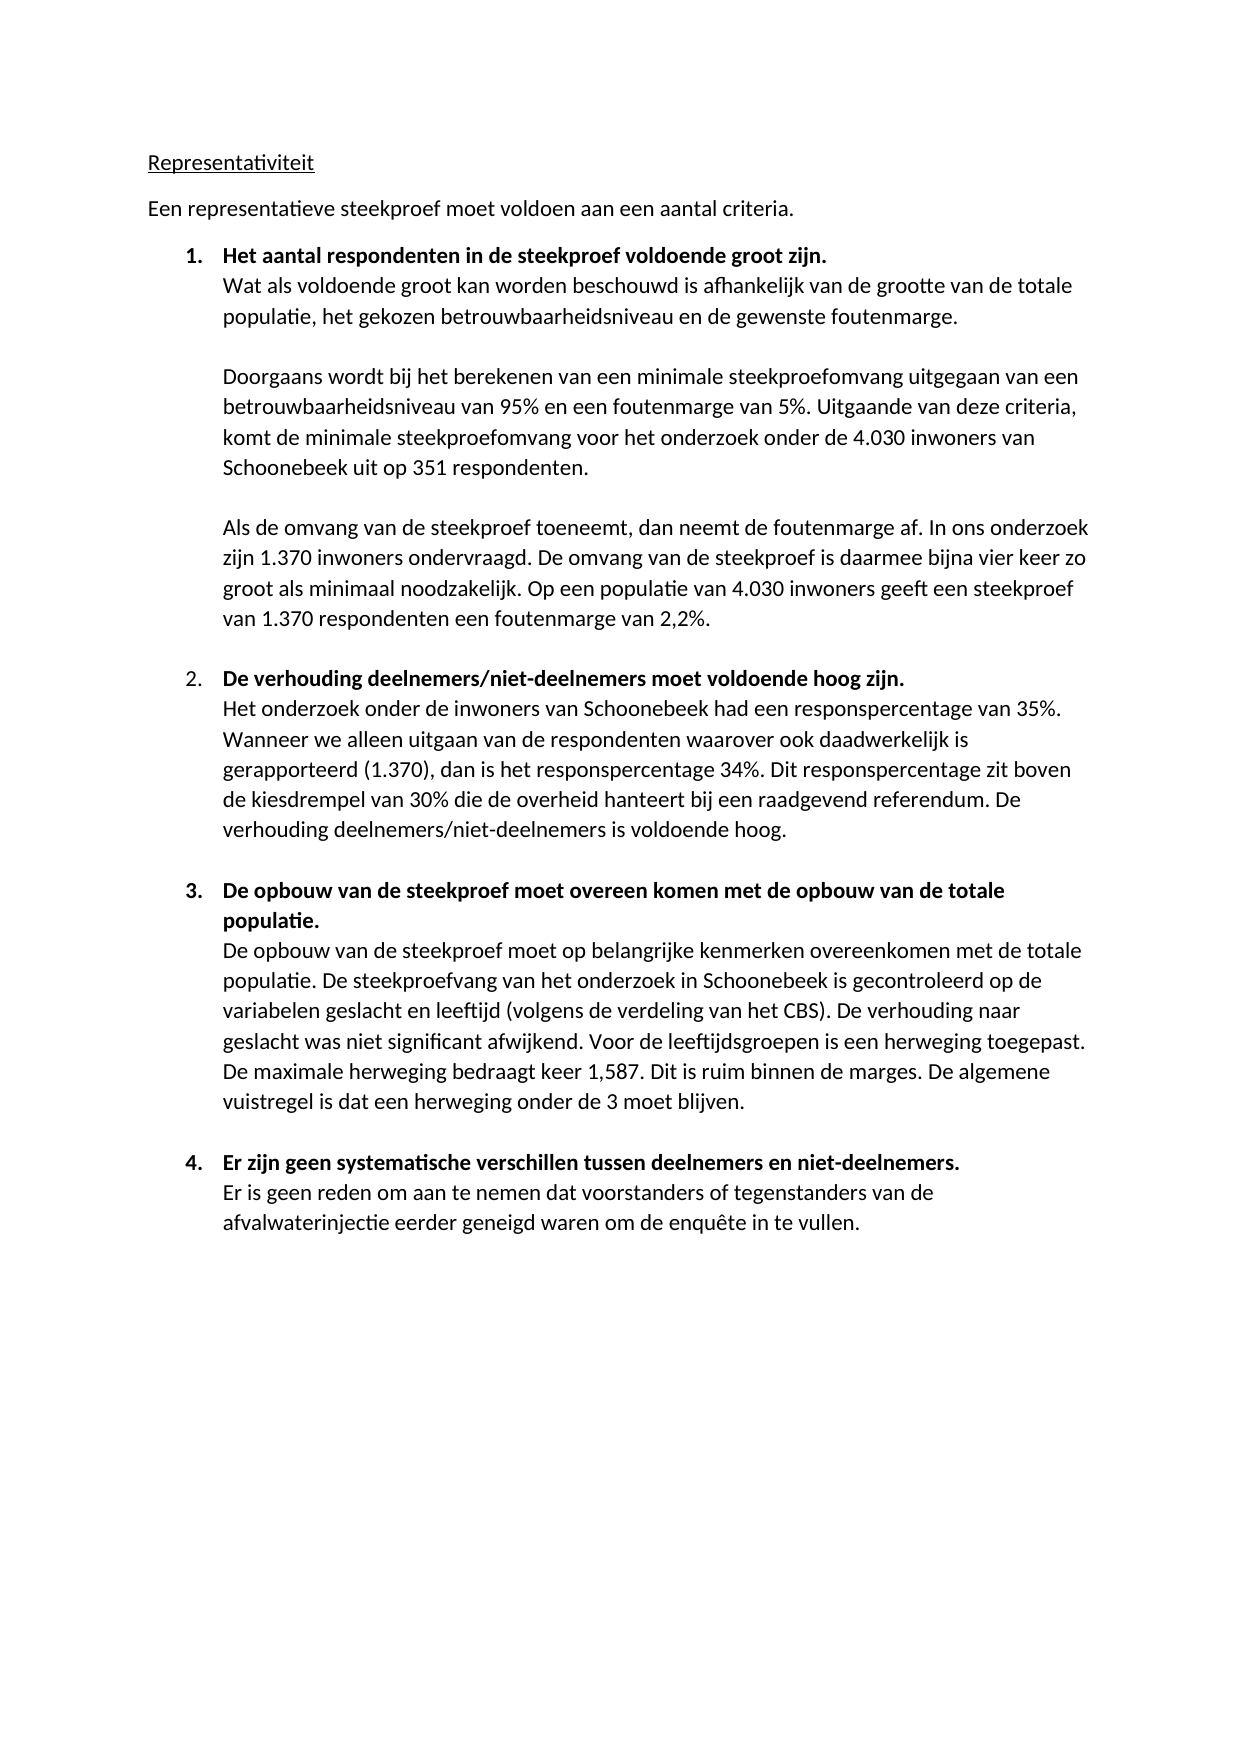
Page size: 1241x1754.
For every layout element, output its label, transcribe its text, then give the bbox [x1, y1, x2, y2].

list De opbouw van de steekproef moet op belangrijke kenmerken overeenkomen met de totale populatie. De steekproefvang van het onderzoek in Schoonebeek is gecontroleerd op de variabelen geslacht en leeftijd (volgens de verdeling van het CBS). De verhouding naar geslacht was niet significant afwijkend. Voor de leeftijdsgroepen is een herweging toegepast. De maximale herweging bedraagt keer 1,587. Dit is ruim binnen de marges. De algemene vuistregel is dat een herweging onder de 3 moet blijven. [223, 936, 1093, 1115]
list De verhouding deelnemers/niet-deelnemers moet voldoende hoog zijn. Het onderzoek onder de inwoners van Schoonebeek had een responspercentage van 35%. Wanneer we alleen uitgaan van de respondenten waarover ook daadwerkelijk is gerapporteerd (1.370), dan is het responspercentage 34%. Dit responspercentage zit boven de kiesdrempel van 30% die de overheid hanteert bij een raadgevend referendum. De verhouding deelnemers/niet-deelnemers is voldoende hoog. [185, 664, 1093, 843]
list Er zijn geen systematische verschillen tussen deelnemers en niet-deelnemers. Er is geen reden om aan te nemen dat voorstanders of tegenstanders van de afvalwaterinjectie eerder geneigd waren om de enquête in te vullen. [185, 1148, 1093, 1236]
list Het aantal respondenten in de steekproef voldoende groot zijn. [185, 241, 1093, 269]
text Een representatieve steekproef moet voldoen aan een aantal criteria. [148, 194, 1093, 222]
list Wat als voldoende groot kan worden beschouwd is afhankelijk van de grootte van de totale populatie, het gekozen betrouwbaarheidsniveau en de gewenste foutenmarge. Doorgaans wordt bij het berekenen van een minimale steekproefomvang uitgegaan van een betrouwbaarheidsniveau van 95% en een foutenmarge van 5%. Uitgaande van deze criteria, komt de minimale steekproefomvang voor het onderzoek onder de 4.030 inwoners van Schoonebeek uit op 351 respondenten. Als de omvang van de steekproef toeneemt, dan neemt de foutenmarge af. In ons onderzoek zijn 1.370 inwoners ondervraagd. De omvang van de steekproef is daarmee bijna vier keer zo groot als minimaal noodzakelijk. Op een populatie van 4.030 inwoners geeft een steekproef van 1.370 respondenten een foutenmarge van 2,2%. [223, 272, 1093, 632]
list De opbouw van de steekproef moet overeen komen met de opbouw van de totale populatie. [185, 876, 1093, 934]
text Representativiteit [148, 148, 1093, 176]
